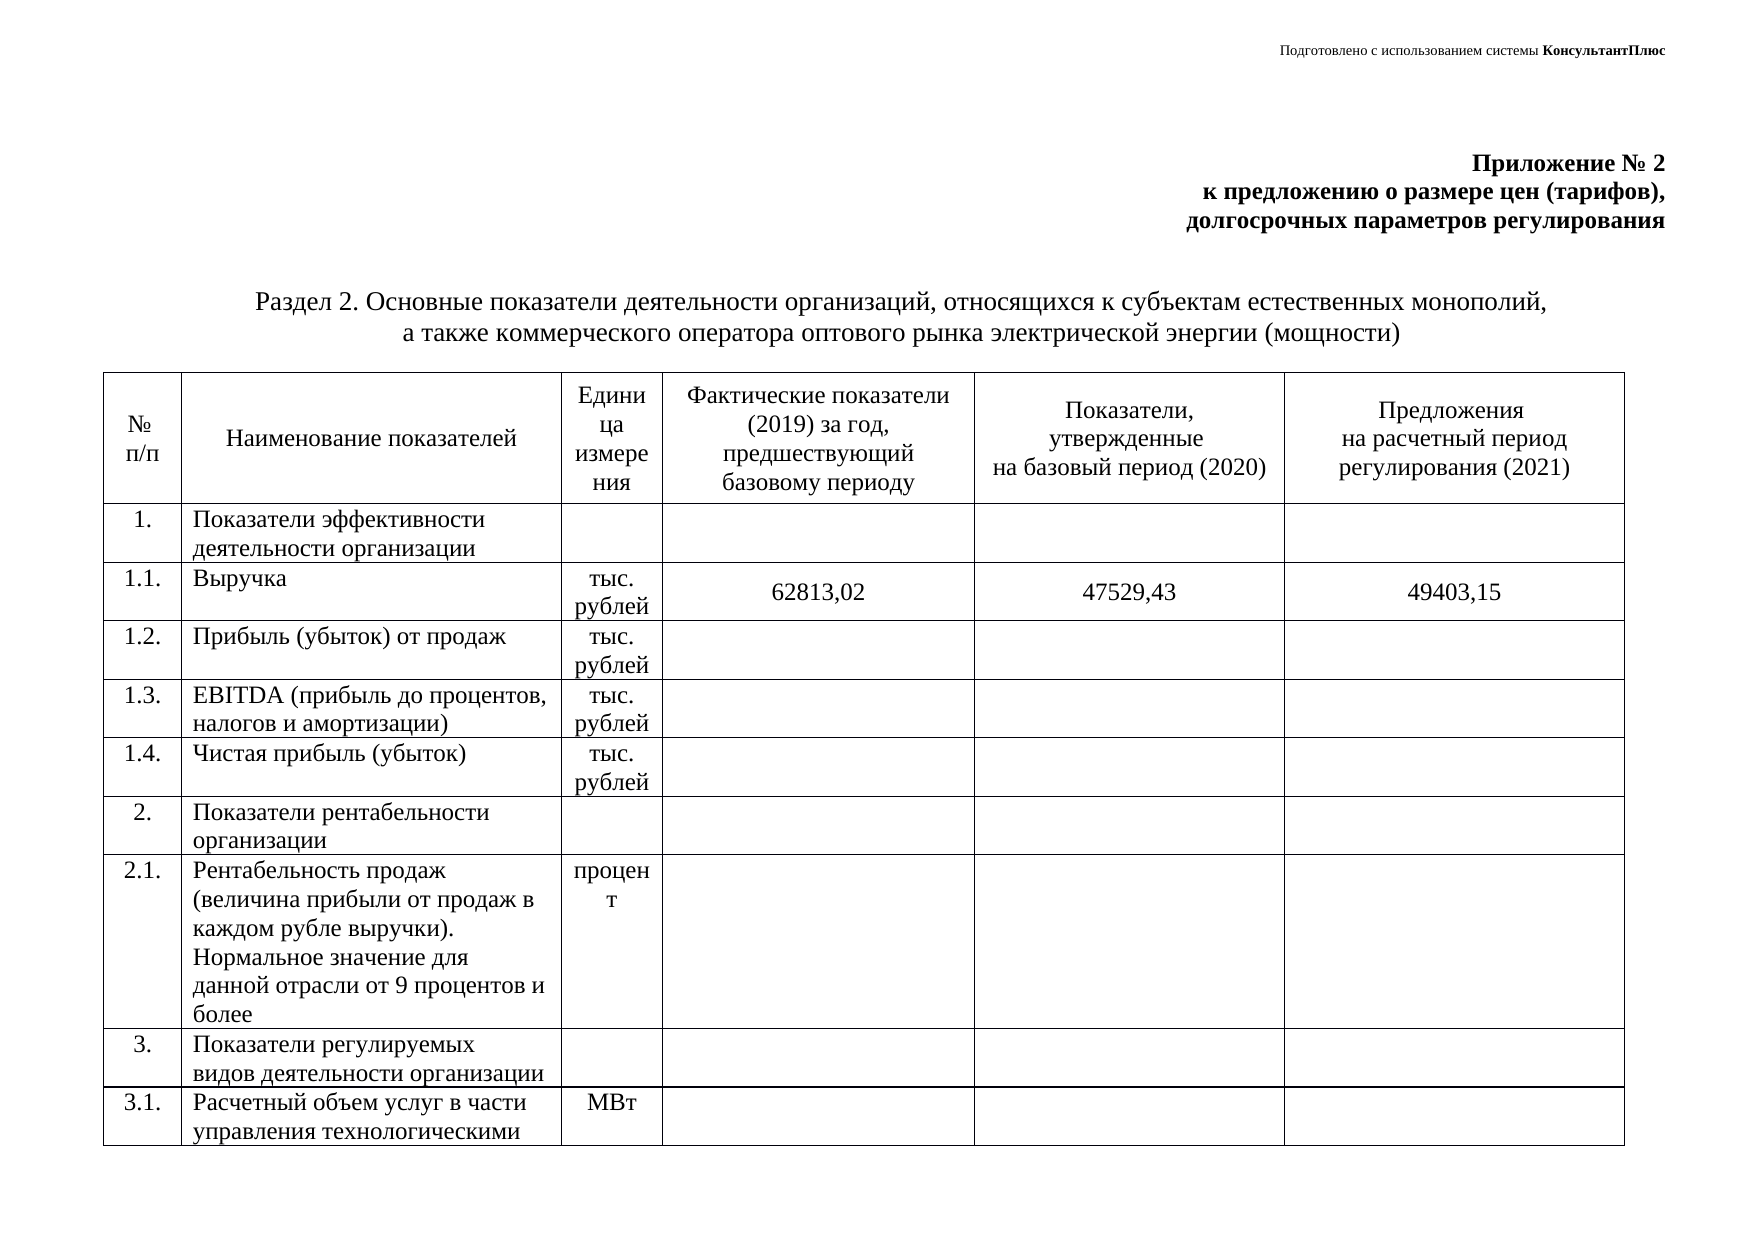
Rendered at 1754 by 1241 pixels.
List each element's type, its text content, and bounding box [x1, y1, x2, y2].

table_header Предложения на расчетный период регулирования (2021) [1285, 373, 1624, 503]
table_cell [182, 1088, 561, 1145]
table_cell [975, 504, 1284, 562]
table_cell процент [562, 855, 662, 1028]
table_cell 1.4. [104, 738, 181, 796]
table_cell 1.1. [104, 563, 181, 620]
table_cell [1285, 1088, 1624, 1145]
table_cell 1. [104, 504, 181, 562]
table_cell [1285, 504, 1624, 562]
table_cell Показатели регулируемых видов деятельности организации [182, 1029, 561, 1086]
table_cell [1285, 1029, 1624, 1086]
table_cell тыс. рублей [562, 621, 662, 679]
table_cell EBITDA (прибыль до процентов, налогов и амортизации) [182, 680, 561, 737]
table_cell [1285, 738, 1624, 796]
table_cell 2. [104, 797, 181, 854]
table_cell [975, 855, 1284, 1028]
table_cell [1285, 621, 1624, 679]
table_cell Прибыль (убыток) от продаж [182, 621, 561, 679]
table_cell [663, 1029, 974, 1086]
table_cell [975, 797, 1284, 854]
table_cell 2.1. [104, 855, 181, 1028]
table_cell [1285, 680, 1624, 737]
table_header Раздел 2. Основные показатели деятельности организаций, относящихся к субъектам естественных монополий, а также коммерческого оператора оптового рынка электрической энергии (мощности) [163, 282, 1641, 348]
table_cell тыс. рублей [562, 563, 662, 620]
table_cell [663, 504, 974, 562]
table_cell [663, 621, 974, 679]
table_header Показатели, утвержденные на базовый период (2020) [975, 373, 1284, 503]
table_cell 3.1. [104, 1088, 181, 1145]
table_cell 1.2. [104, 621, 181, 679]
table_cell 62813,02 [663, 563, 974, 620]
table_cell [562, 1029, 662, 1086]
table_cell Рентабельность продаж (величина прибыли от продаж в каждом рубле выручки). Нормальное значение для данной отрасли от 9 процентов и более [182, 855, 561, 1028]
table_cell [975, 680, 1284, 737]
table_cell [975, 1029, 1284, 1086]
table_header Наименование показателей [182, 373, 561, 503]
table_cell [1285, 797, 1624, 854]
table_cell [663, 680, 974, 737]
table_cell [663, 855, 974, 1028]
table_header № п/п [104, 373, 181, 503]
table_cell [663, 738, 974, 796]
table_cell [1285, 855, 1624, 1028]
table_cell [663, 797, 974, 854]
table_cell МВт [562, 1088, 662, 1145]
table_cell 1.3. [104, 680, 181, 737]
text Приложение № 2 к предложению о размере цен (тарифов), [162, 148, 1665, 205]
table_cell 47529,43 [975, 563, 1284, 620]
table_cell тыс. рублей [562, 738, 662, 796]
table_cell Чистая прибыль (убыток) [182, 738, 561, 796]
table_cell тыс. рублей [562, 680, 662, 737]
table_cell [975, 1088, 1284, 1145]
table_cell [663, 1088, 974, 1145]
table_cell Выручка [182, 563, 561, 620]
table_cell [562, 797, 662, 854]
table_header Единица измерения [562, 373, 662, 503]
table_cell [975, 621, 1284, 679]
text долгосрочных параметров регулирования [162, 205, 1665, 234]
table_cell [562, 504, 662, 562]
table_header Фактические показатели (2019) за год, предшествующий базовому периоду [663, 373, 974, 503]
table_cell Показатели рентабельности организации [182, 797, 561, 854]
table_cell 49403,15 [1285, 563, 1624, 620]
table_cell Показатели эффективности деятельности организации [182, 504, 561, 562]
table_cell 3. [104, 1029, 181, 1086]
table_cell [975, 738, 1284, 796]
